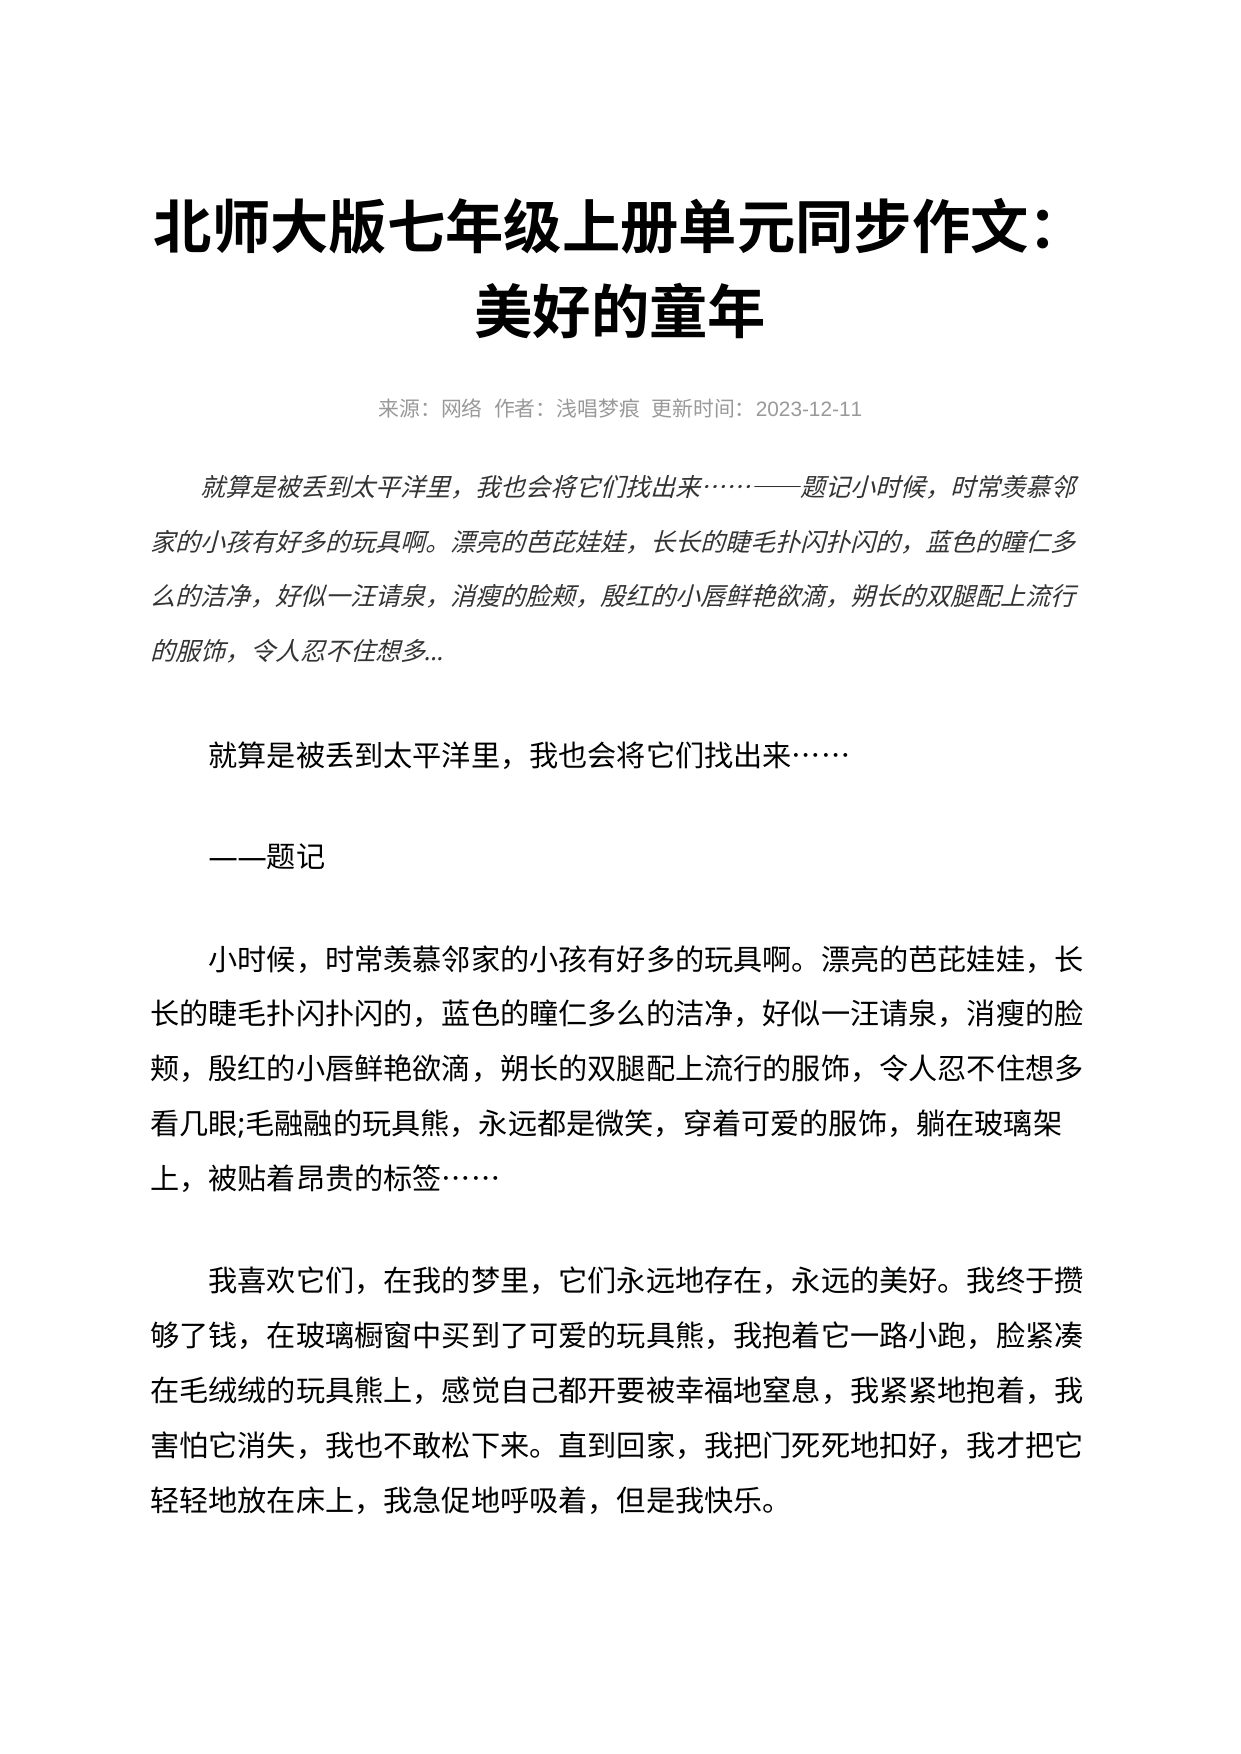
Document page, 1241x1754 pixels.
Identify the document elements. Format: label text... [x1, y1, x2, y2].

text 就算是被丢到太平洋里，我也会将它们找出来……——题记小时候，时常羡慕邻家的小孩有好多的玩具啊。漂亮的芭芘娃娃，长长的睫毛扑闪扑闪的，蓝色的瞳仁多么的洁净，好似一汪请泉，消瘦的脸颊，殷红的小唇鲜艳欲滴，朔长的双腿配上流行的服饰，令人忍不住想多... [150, 468, 1090, 667]
text 就算是被丢到太平洋里，我也会将它们找出来…… [150, 732, 1090, 774]
text 我喜欢它们，在我的梦里，它们永远地存在，永远的美好。我终于攒够了钱，在玻璃橱窗中买到了可爱的玩具熊，我抱着它一路小跑，脸紧凑在毛绒绒的玩具熊上，感觉自己都开要被幸福地窒息，我紧紧地抱着，我害怕它消失，我也不敢松下来。直到回家，我把门死死地扣好，我才把它轻轻地放在床上，我急促地呼吸着，但是我快乐。 [150, 1257, 1090, 1519]
subtitle 北师大版七年级上册单元同步作文：美好的童年 [150, 181, 1090, 350]
text 小时候，时常羡慕邻家的小孩有好多的玩具啊。漂亮的芭芘娃娃，长长的睫毛扑闪扑闪的，蓝色的瞳仁多么的洁净，好似一汪请泉，消瘦的脸颊，殷红的小唇鲜艳欲滴，朔长的双腿配上流行的服饰，令人忍不住想多看几眼;毛融融的玩具熊，永远都是微笑，穿着可爱的服饰，躺在玻璃架上，被贴着昂贵的标签…… [150, 936, 1090, 1198]
text 来源：网络 作者：浅唱梦痕 更新时间：2023-12-11 [150, 397, 1090, 421]
text ——题记 [150, 834, 1090, 876]
